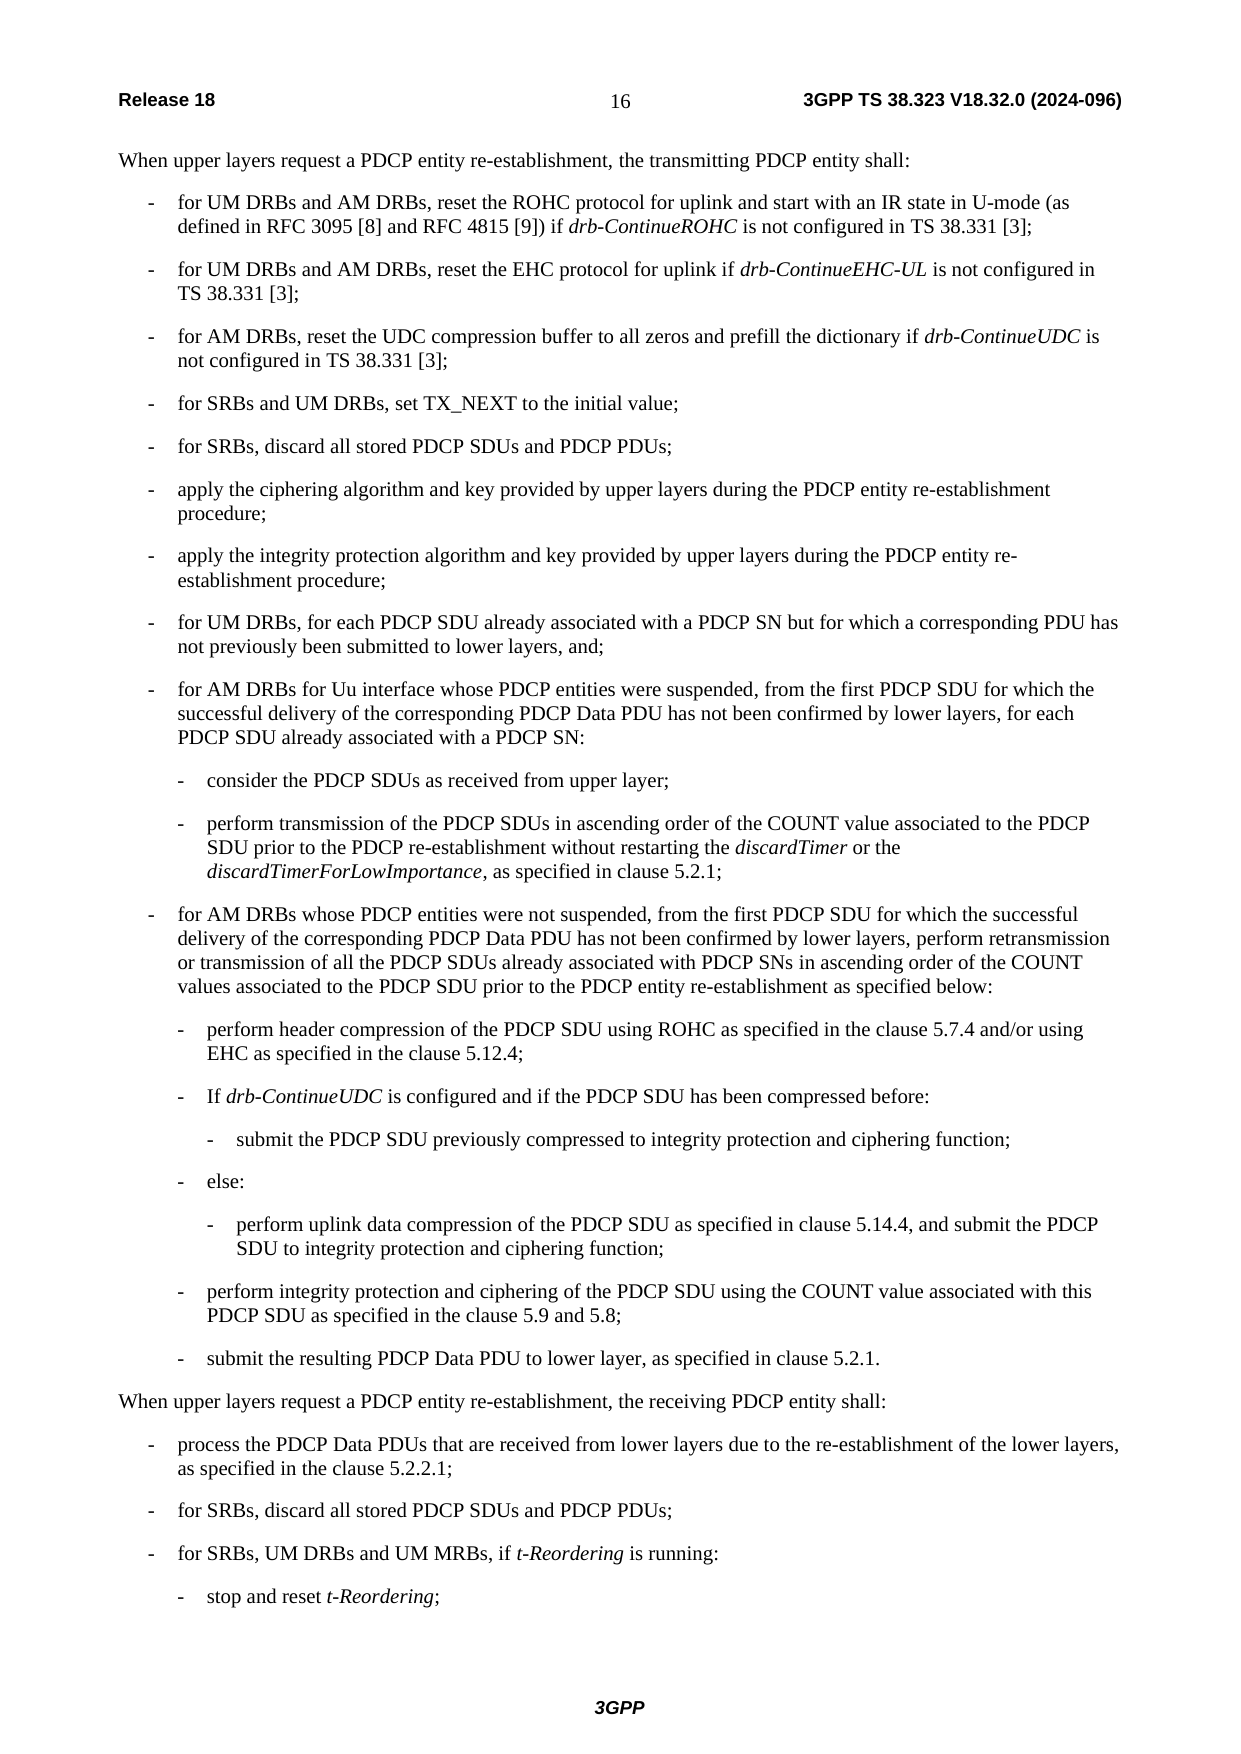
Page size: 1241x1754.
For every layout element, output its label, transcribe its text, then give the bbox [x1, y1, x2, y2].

text - consider the PDCP SDUs as received from upper layer; [177, 768, 1122, 792]
text - stop and reset t-Reordering; [177, 1584, 1122, 1608]
text - for SRBs, discard all stored PDCP SDUs and PDCP PDUs; [148, 434, 1122, 458]
text - perform uplink data compression of the PDCP SDU as specified in clause 5.14.4, and submit the PDCP SDU to integrity protection and ciphering function; [207, 1212, 1122, 1260]
text - for SRBs, UM DRBs and UM MRBs, if t-Reordering is running: [148, 1541, 1122, 1565]
text When upper layers request a PDCP entity re-establishment, the receiving PDCP entity shall: [118, 1389, 1122, 1413]
text - for AM DRBs for Uu interface whose PDCP entities were suspended, from the first PDCP SDU for which the successful delivery of the corresponding PDCP Data PDU has not been confirmed by lower layers, for each PDCP SDU already associated with a PDCP SN: [148, 677, 1122, 749]
text - submit the resulting PDCP Data PDU to lower layer, as specified in clause 5.2.1. [177, 1346, 1122, 1370]
text When upper layers request a PDCP entity re-establishment, the transmitting PDCP entity shall: [118, 147, 1122, 172]
text - for SRBs and UM DRBs, set TX_NEXT to the initial value; [148, 391, 1122, 415]
text - for UM DRBs and AM DRBs, reset the ROHC protocol for uplink and start with an IR state in U-mode (as defined in RFC 3095 [8] and RFC 4815 [9]) if drb-ContinueROHC is not configured in TS 38.331 [3]; [148, 190, 1122, 238]
text - for UM DRBs and AM DRBs, reset the EHC protocol for uplink if drb-ContinueEHC-UL is not configured in TS 38.331 [3]; [148, 257, 1122, 305]
text - submit the PDCP SDU previously compressed to integrity protection and ciphering function; [207, 1127, 1122, 1151]
text - for AM DRBs, reset the UDC compression buffer to all zeros and prefill the dictionary if drb-ContinueUDC is not configured in TS 38.331 [3]; [148, 324, 1122, 372]
text - for AM DRBs whose PDCP entities were not suspended, from the first PDCP SDU for which the successful delivery of the corresponding PDCP Data PDU has not been confirmed by lower layers, perform retransmission or transmission of all the PDCP SDUs already associated with PDCP SNs in ascending order of the COUNT values associated to the PDCP SDU prior to the PDCP entity re-establishment as specified below: [148, 902, 1122, 998]
text - apply the integrity protection algorithm and key provided by upper layers during the PDCP entity re-establishment procedure; [148, 543, 1122, 592]
text - for UM DRBs, for each PDCP SDU already associated with a PDCP SN but for which a corresponding PDU has not previously been submitted to lower layers, and; [148, 610, 1122, 658]
text - else: [177, 1169, 1122, 1193]
text - apply the ciphering algorithm and key provided by upper layers during the PDCP entity re-establishment procedure; [148, 477, 1122, 525]
text - perform transmission of the PDCP SDUs in ascending order of the COUNT value associated to the PDCP SDU prior to the PDCP re-establishment without restarting the discardTimer or the discardTimerForLowImportance, as specified in clause 5.2.1; [177, 811, 1122, 883]
text - for SRBs, discard all stored PDCP SDUs and PDCP PDUs; [148, 1498, 1122, 1522]
text - If drb-ContinueUDC is configured and if the PDCP SDU has been compressed before: [177, 1084, 1122, 1108]
text - perform header compression of the PDCP SDU using ROHC as specified in the clause 5.7.4 and/or using EHC as specified in the clause 5.12.4; [177, 1017, 1122, 1065]
text - perform integrity protection and ciphering of the PDCP SDU using the COUNT value associated with this PDCP SDU as specified in the clause 5.9 and 5.8; [177, 1279, 1122, 1327]
text - process the PDCP Data PDUs that are received from lower layers due to the re-establishment of the lower layers, as specified in the clause 5.2.2.1; [148, 1432, 1122, 1480]
